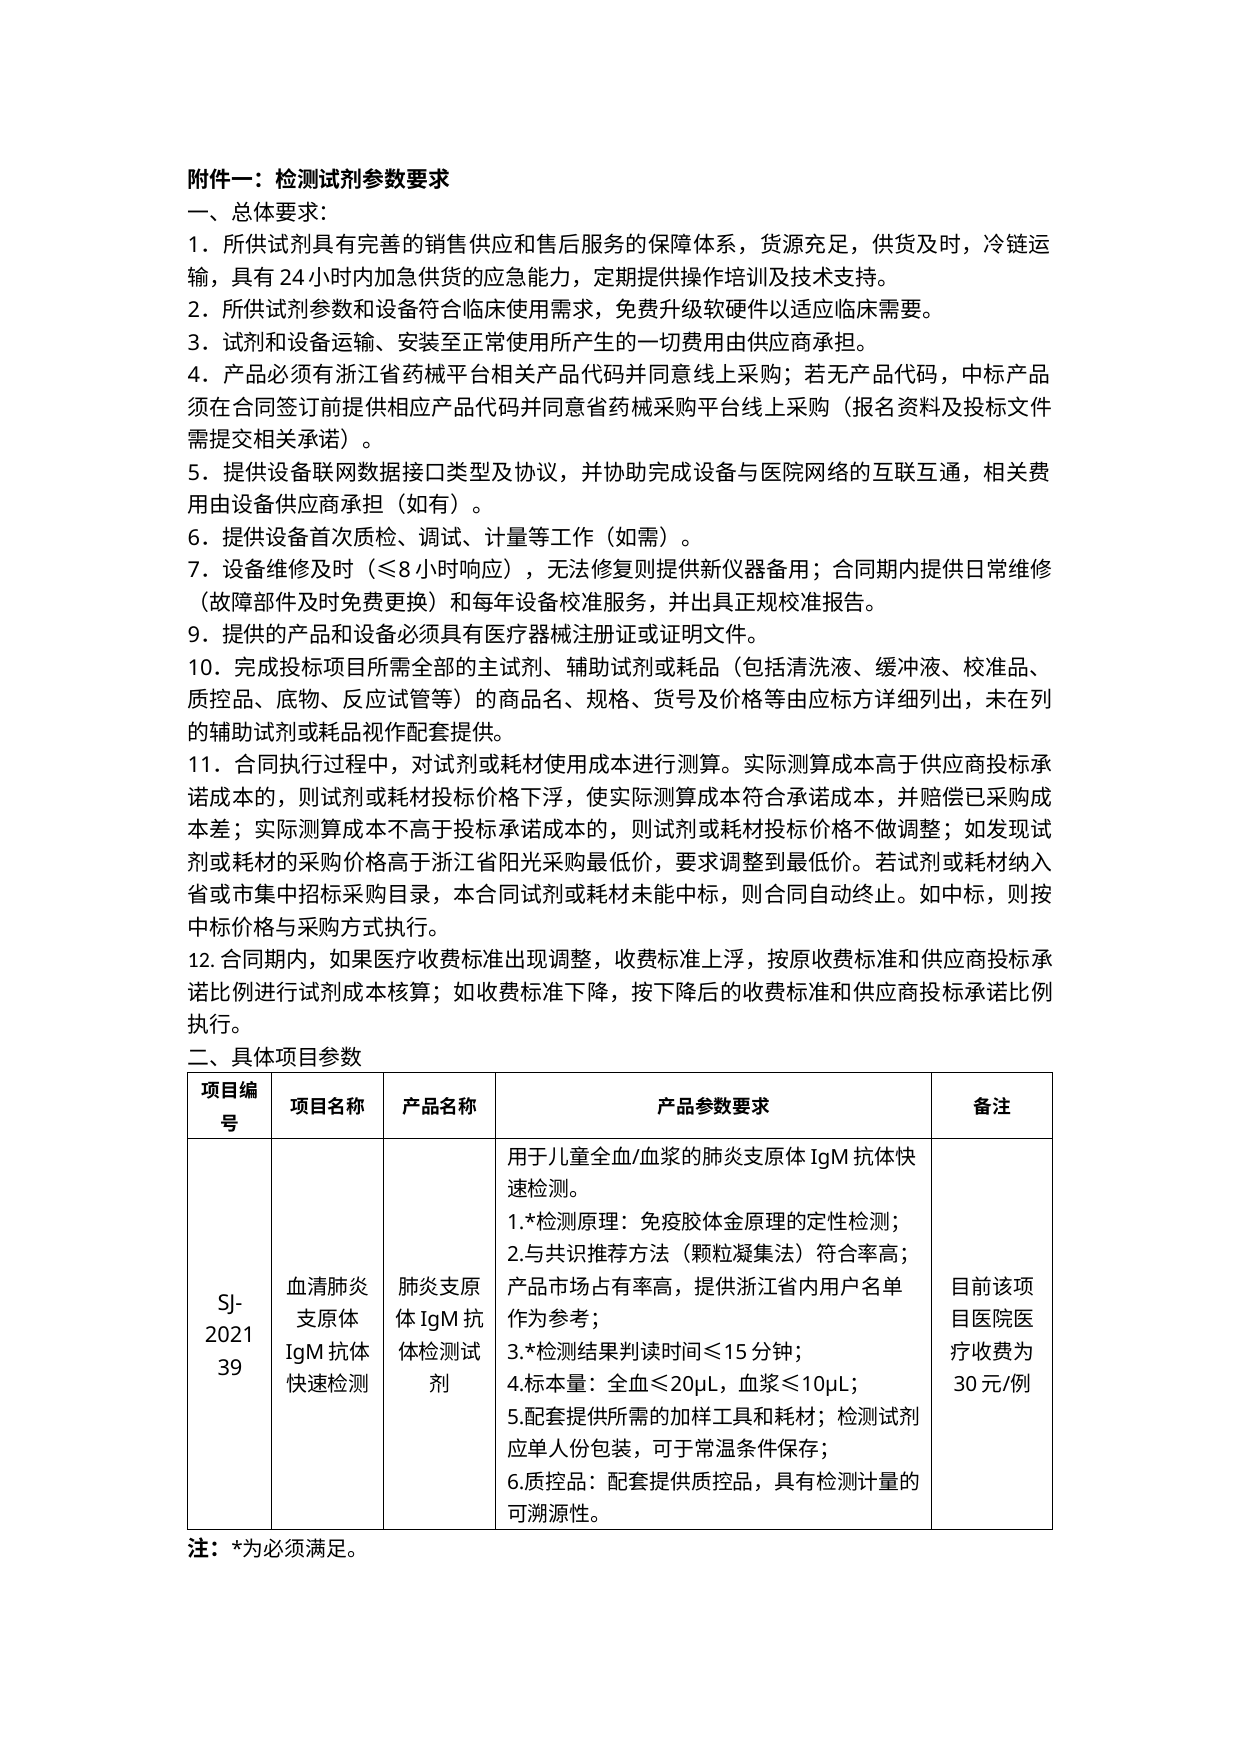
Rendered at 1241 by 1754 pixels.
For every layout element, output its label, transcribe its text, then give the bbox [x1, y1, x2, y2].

table_cell 用于儿童全血/血浆的肺炎支原体IgM抗体快速检测。 1.*检测原理：免疫胶体金原理的定性检测； 2.与共识推荐方法（颗粒凝集法）符合率高；产品市场占有率高，提供浙江省内用户名单作为参考； 3.*检测结果判读时间≤15分钟； 4.标本量：全血≤20μL，血浆≤10μL； 5.配套提供所需的加样工具和耗材；检测试剂应单人份包装，可于常温条件保存； 6.质控品：配套提供质控品，具有检测计量的可溯源性。 [496, 1139, 931, 1529]
text 9．提供的产品和设备必须具有医疗器械注册证或证明文件。 [187, 617, 1053, 649]
text 6．提供设备首次质检、调试、计量等工作（如需）。 [187, 519, 1053, 552]
text 二、具体项目参数 [187, 1039, 1053, 1072]
table_header 产品名称 [384, 1073, 495, 1138]
text 4．产品必须有浙江省药械平台相关产品代码并同意线上采购；若无产品代码，中标产品须在合同签订前提供相应产品代码并同意省药械采购平台线上采购（报名资料及投标文件需提交相关承诺）。 [187, 357, 1053, 454]
text 5．提供设备联网数据接口类型及协议，并协助完成设备与医院网络的互联互通，相关费用由设备供应商承担（如有）。 [187, 454, 1053, 519]
list 12. 合同期内，如果医疗收费标准出现调整，收费标准上浮，按原收费标准和供应商投标承诺比例进行试剂成本核算；如收费标准下降，按下降后的收费标准和供应商投标承诺比例执行。 [187, 942, 1053, 1039]
text 注：*为必须满足。 [187, 1530, 1053, 1563]
table_cell 肺炎支原体IgM抗体检测试剂 [384, 1139, 495, 1529]
text 附件一：检测试剂参数要求 [187, 162, 1053, 194]
table_cell 血清肺炎支原体IgM抗体快速检测 [272, 1139, 383, 1529]
text 7．设备维修及时（≤8小时响应），无法修复则提供新仪器备用；合同期内提供日常维修（故障部件及时免费更换）和每年设备校准服务，并出具正规校准报告。 [187, 552, 1053, 617]
table_cell SJ-202139 [188, 1139, 271, 1529]
table_cell 目前该项目医院医疗收费为30元/例 [932, 1139, 1052, 1529]
text 2．所供试剂参数和设备符合临床使用需求，免费升级软硬件以适应临床需要。 [187, 292, 1053, 324]
text 3．试剂和设备运输、安装至正常使用所产生的一切费用由供应商承担。 [187, 324, 1053, 357]
text 1．所供试剂具有完善的销售供应和售后服务的保障体系，货源充足，供货及时，冷链运输，具有24小时内加急供货的应急能力，定期提供操作培训及技术支持。 [187, 227, 1053, 292]
text 一、总体要求： [187, 194, 1053, 227]
table_header 备注 [932, 1073, 1052, 1138]
table_header 产品参数要求 [496, 1073, 931, 1138]
table_header 项目名称 [272, 1073, 383, 1138]
text 11．合同执行过程中，对试剂或耗材使用成本进行测算。实际测算成本高于供应商投标承诺成本的，则试剂或耗材投标价格下浮，使实际测算成本符合承诺成本，并赔偿已采购成本差；实际测算成本不高于投标承诺成本的，则试剂或耗材投标价格不做调整；如发现试剂或耗材的采购价格高于浙江省阳光采购最低价，要求调整到最低价。若试剂或耗材纳入省或市集中招标采购目录，本合同试剂或耗材未能中标，则合同自动终止。如中标，则按中标价格与采购方式执行。 [187, 747, 1053, 942]
table_header 项目编号 [188, 1073, 271, 1138]
text 10．完成投标项目所需全部的主试剂、辅助试剂或耗品（包括清洗液、缓冲液、校准品、质控品、底物、反应试管等）的商品名、规格、货号及价格等由应标方详细列出，未在列的辅助试剂或耗品视作配套提供。 [187, 649, 1053, 747]
